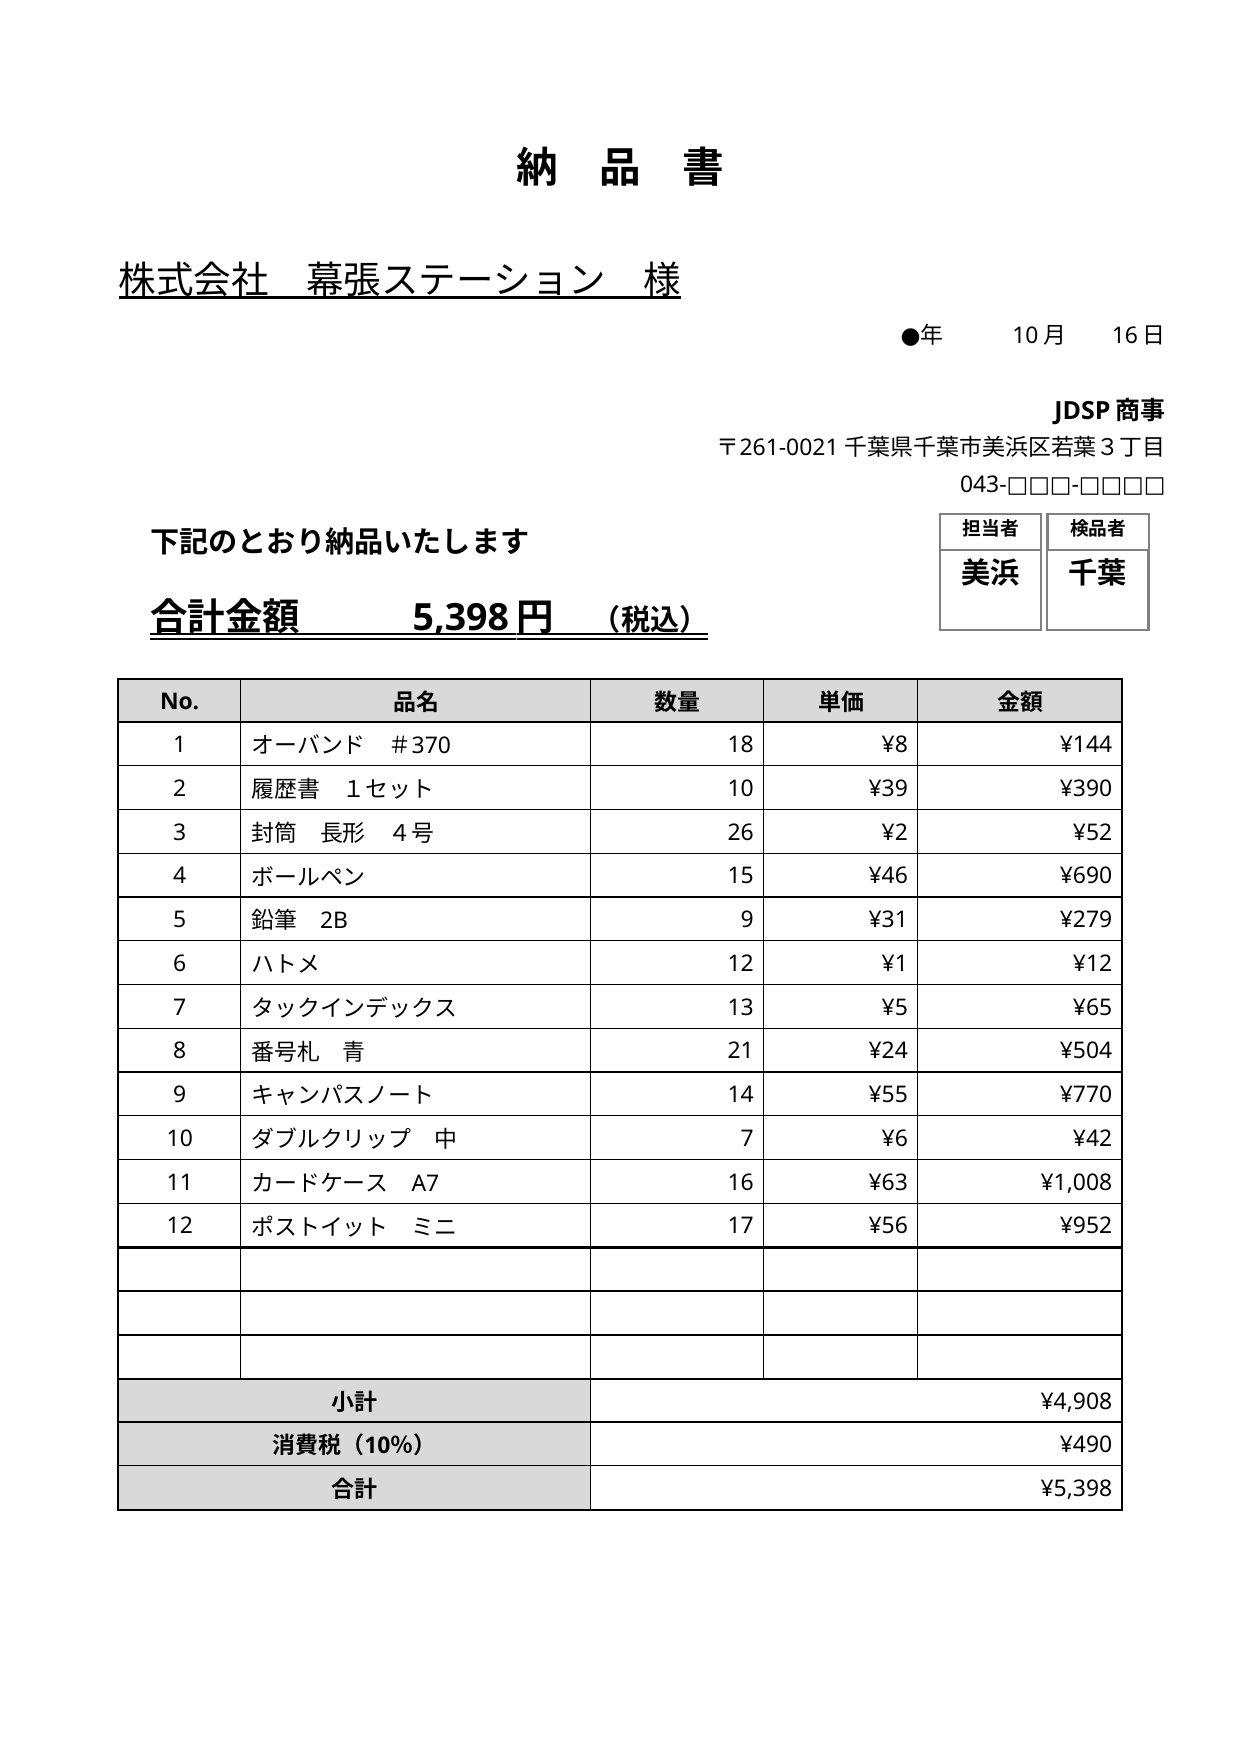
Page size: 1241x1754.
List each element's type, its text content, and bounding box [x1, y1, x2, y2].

table_cell ¥2 [764, 810, 917, 853]
table_cell 消費税（10％） [119, 1423, 590, 1465]
table_cell 鉛筆 2B [241, 898, 590, 940]
table_cell 番号札 青 [241, 1029, 590, 1071]
table_cell 18 [591, 723, 763, 765]
table_cell ¥52 [918, 810, 1121, 853]
table_cell ¥46 [764, 854, 917, 896]
table_cell ¥42 [918, 1116, 1121, 1159]
table_cell 6 [119, 941, 240, 984]
table_cell 15 [591, 854, 763, 896]
table_cell ¥4,908 [591, 1380, 1121, 1421]
table_cell [918, 1292, 1121, 1334]
table_cell [119, 1292, 240, 1334]
table_cell ¥5,398 [591, 1466, 1121, 1509]
table_cell [119, 1336, 240, 1378]
table_cell [764, 1336, 917, 1378]
table_cell ¥65 [918, 985, 1121, 1028]
table_cell ¥63 [764, 1160, 917, 1203]
table_cell ¥55 [764, 1073, 917, 1115]
table_cell 封筒 長形 ４号 [241, 810, 590, 853]
table_header 数量 [591, 680, 763, 721]
table_header 品名 [241, 680, 590, 721]
table_cell 履歴書 １セット [241, 766, 590, 809]
table_cell キャンパスノート [241, 1073, 590, 1115]
table_cell 9 [119, 1073, 240, 1115]
table_cell オーバンド ＃370 [241, 723, 590, 765]
table_cell [591, 1249, 763, 1290]
table_cell 合計 [119, 1466, 590, 1509]
table_cell 12 [119, 1204, 240, 1246]
table_cell ¥504 [918, 1029, 1121, 1071]
table_cell ¥690 [918, 854, 1121, 896]
table_cell ¥31 [764, 898, 917, 940]
table_cell [764, 1249, 917, 1290]
table_cell 小計 [119, 1380, 590, 1421]
table_cell 9 [591, 898, 763, 940]
table_cell 17 [591, 1204, 763, 1246]
table_cell 2 [119, 766, 240, 809]
table_cell 10 [591, 766, 763, 809]
text 043-□□□-□□□□ [75, 464, 1165, 502]
table_cell 1 [119, 723, 240, 765]
text 株式会社 幕張ステーション 様 [75, 239, 1165, 314]
table_cell [764, 1292, 917, 1334]
table_cell 11 [119, 1160, 240, 1203]
table_cell ¥952 [918, 1204, 1121, 1246]
table_cell タックインデックス [241, 985, 590, 1028]
table_cell 4 [119, 854, 240, 896]
table_cell 8 [119, 1029, 240, 1071]
text 合計金額 5,398円 （税込） [75, 577, 1165, 652]
text 〒261-0021 千葉県千葉市美浜区若葉３丁目 [75, 427, 1165, 464]
table_cell ¥490 [591, 1423, 1121, 1465]
table_cell ¥6 [764, 1116, 917, 1159]
text 納 品 書 [75, 127, 1165, 202]
text 下記のとおり納品いたします [75, 502, 1165, 577]
text ●年 10月 16日 [75, 314, 1165, 352]
table_cell 26 [591, 810, 763, 853]
table_cell [241, 1249, 590, 1290]
table_cell ポストイット ミニ [241, 1204, 590, 1246]
table_cell カードケース A7 [241, 1160, 590, 1203]
table_cell 12 [591, 941, 763, 984]
table_cell ¥39 [764, 766, 917, 809]
table_cell ¥56 [764, 1204, 917, 1246]
table_header No. [119, 680, 240, 721]
table_cell 5 [119, 898, 240, 940]
table_cell [918, 1336, 1121, 1378]
table_cell 21 [591, 1029, 763, 1071]
table_cell ¥24 [764, 1029, 917, 1071]
table_header 金額 [918, 680, 1121, 721]
table_cell 7 [591, 1116, 763, 1159]
table_cell ハトメ [241, 941, 590, 984]
table_cell ¥279 [918, 898, 1121, 940]
table_cell ¥8 [764, 723, 917, 765]
table_cell [241, 1336, 590, 1378]
table_cell ボールペン [241, 854, 590, 896]
table_cell 7 [119, 985, 240, 1028]
table_cell 3 [119, 810, 240, 853]
table_cell [591, 1292, 763, 1334]
table_cell ¥390 [918, 766, 1121, 809]
table_cell 16 [591, 1160, 763, 1203]
table_cell ¥12 [918, 941, 1121, 984]
table_cell 10 [119, 1116, 240, 1159]
table_cell ¥1 [764, 941, 917, 984]
table_cell ¥144 [918, 723, 1121, 765]
table_cell [591, 1336, 763, 1378]
table_header 単価 [764, 680, 917, 721]
table_cell ¥770 [918, 1073, 1121, 1115]
table_cell 14 [591, 1073, 763, 1115]
table_cell ダブルクリップ 中 [241, 1116, 590, 1159]
table_cell [119, 1249, 240, 1290]
table_cell ¥1,008 [918, 1160, 1121, 1203]
table_cell [241, 1292, 590, 1334]
table_cell ¥5 [764, 985, 917, 1028]
table_cell 13 [591, 985, 763, 1028]
text JDSP商事 [75, 389, 1165, 427]
table_cell [918, 1249, 1121, 1290]
